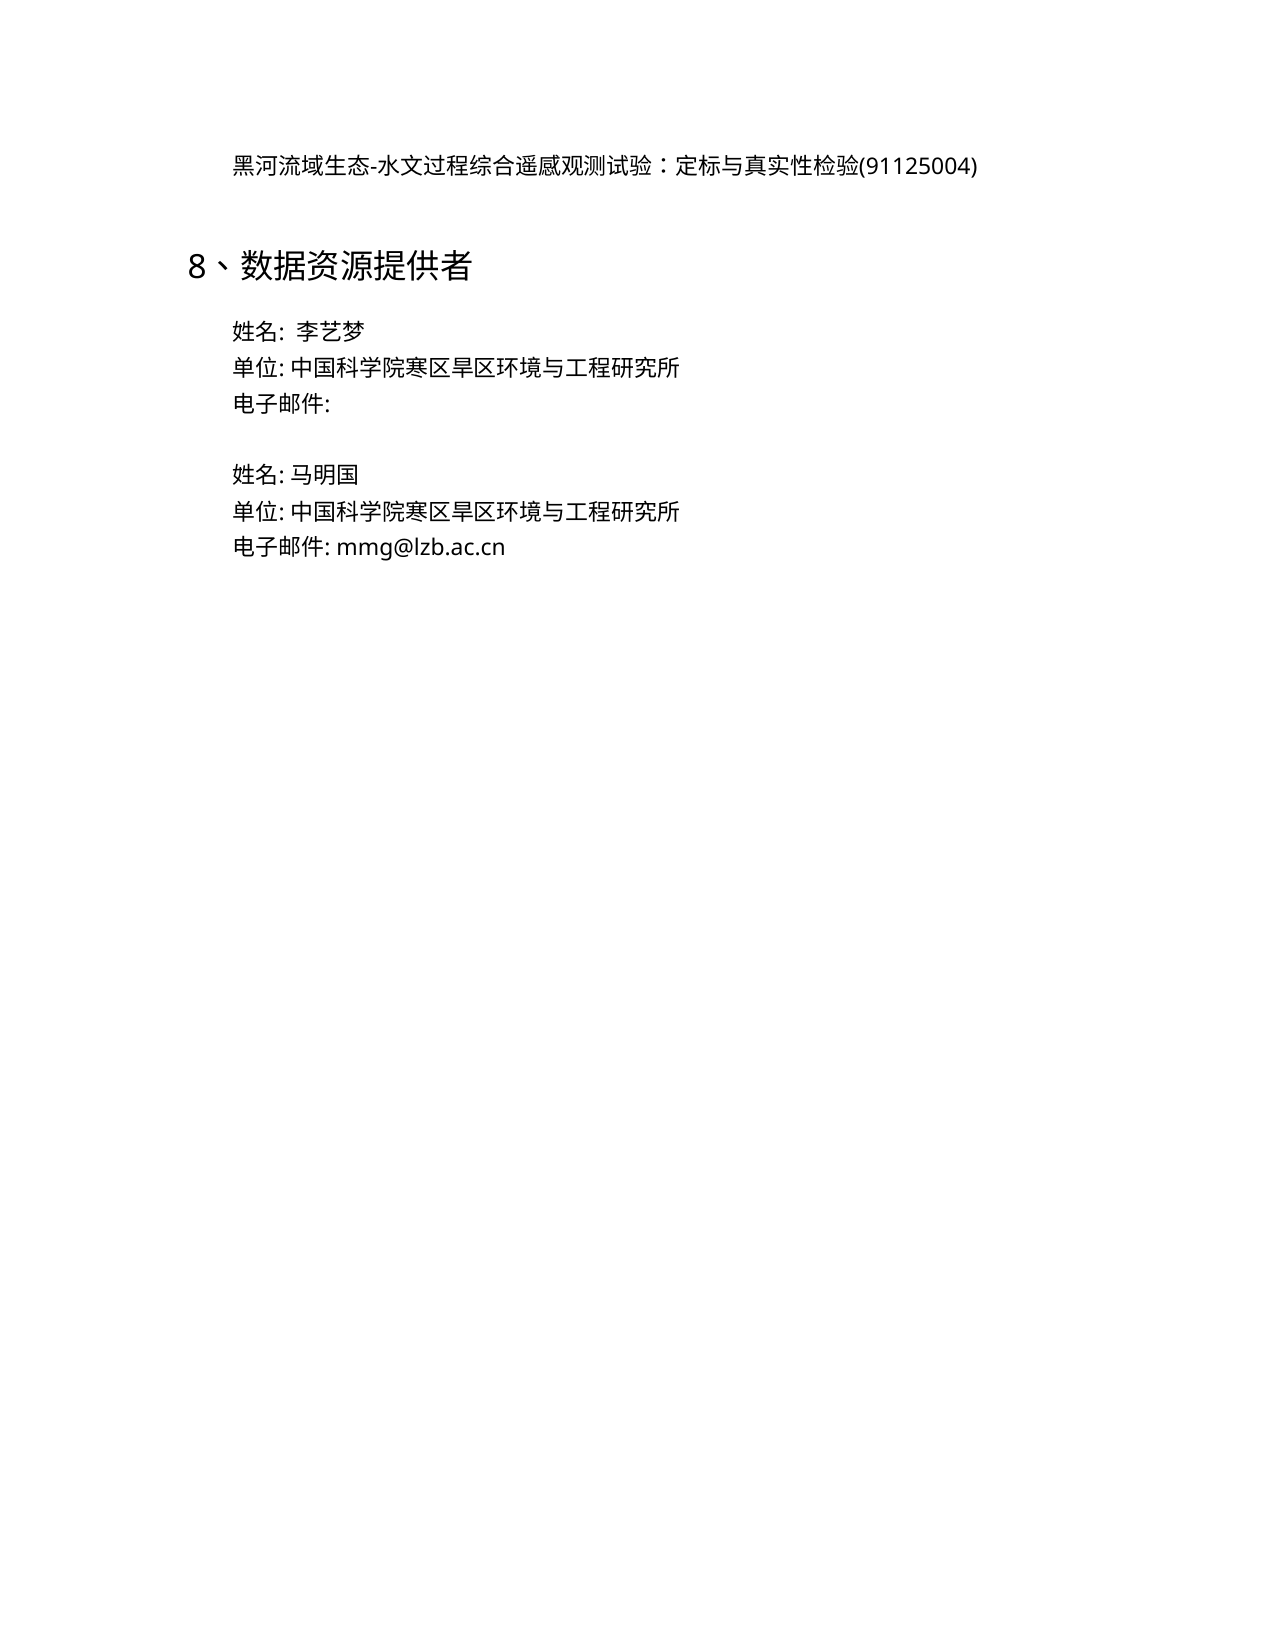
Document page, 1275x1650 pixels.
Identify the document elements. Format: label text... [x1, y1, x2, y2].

text 姓名: 李艺梦 单位: 中国科学院寒区旱区环境与工程研究所 电子邮件: 姓名: 马明国 单位: 中国科学院寒区旱区环境与工程研究所 电子邮件: mmg@lzb.ac.cn [232, 316, 1087, 634]
text 8、数据资源提供者 [187, 243, 1087, 288]
text 黑河流域生态-水文过程综合遥感观测试验：定标与真实性检验(91125004) [232, 150, 1087, 217]
